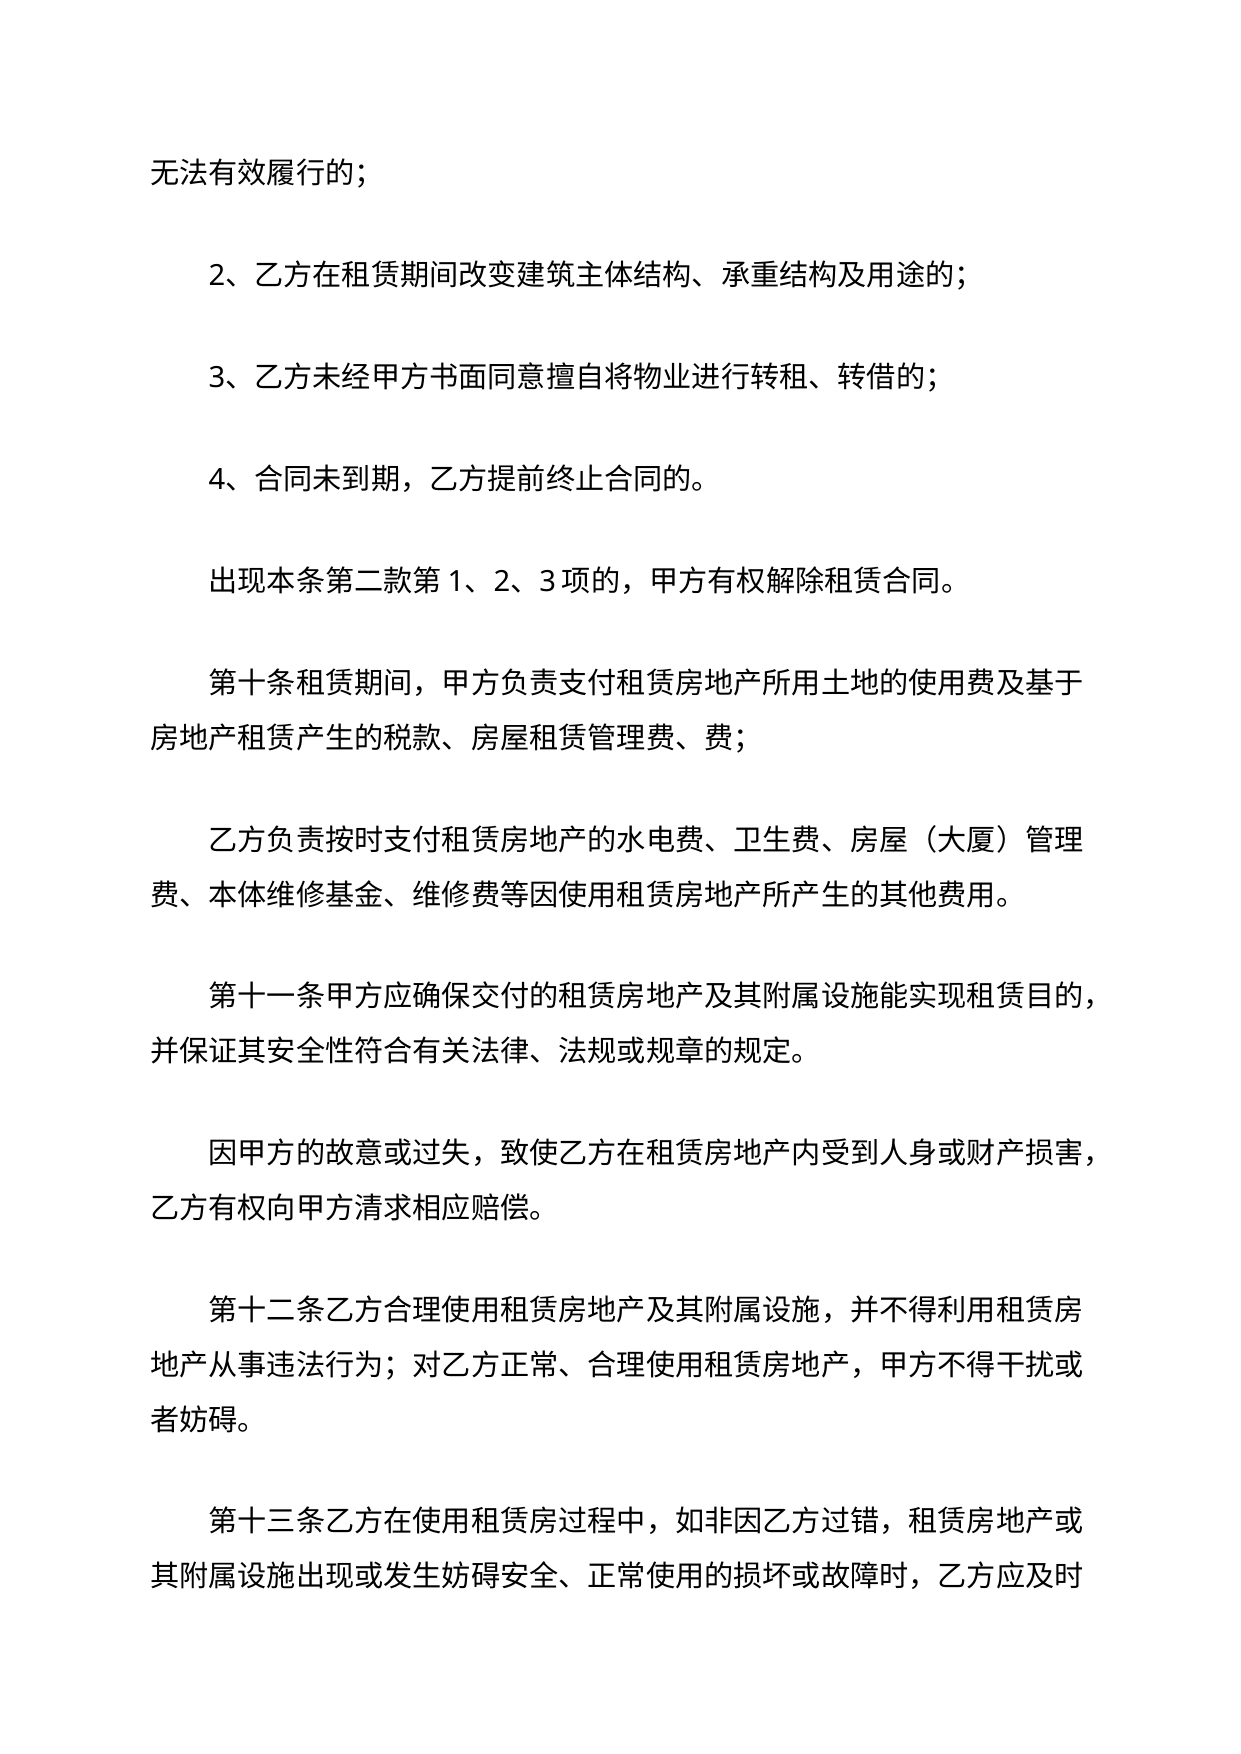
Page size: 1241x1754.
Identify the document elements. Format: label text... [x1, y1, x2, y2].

text 第十一条甲方应确保交付的租赁房地产及其附属设施能实现租赁目的，并保证其安全性符合有关法律、法规或规章的规定。 [150, 973, 1090, 1070]
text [150, 150, 1090, 192]
text 2、乙方在租赁期间改变建筑主体结构、承重结构及用途的； [150, 252, 1090, 294]
text 乙方负责按时支付租赁房地产的水电费、卫生费、房屋（大厦）管理费、本体维修基金、维修费等因使用租赁房地产所产生的其他费用。 [150, 816, 1090, 913]
text 第十条租赁期间，甲方负责支付租赁房地产所用土地的使用费及基于房地产租赁产生的税款、房屋租赁管理费、费； [150, 660, 1090, 757]
text 出现本条第二款第1、2、3项的，甲方有权解除租赁合同。 [150, 558, 1090, 600]
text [150, 1498, 1090, 1595]
text 第十二条乙方合理使用租赁房地产及其附属设施，并不得利用租赁房地产从事违法行为；对乙方正常、合理使用租赁房地产，甲方不得干扰或者妨碍。 [150, 1286, 1090, 1438]
text 4、合同未到期，乙方提前终止合同的。 [150, 456, 1090, 498]
text 因甲方的故意或过失，致使乙方在租赁房地产内受到人身或财产损害，乙方有权向甲方清求相应赔偿。 [150, 1130, 1090, 1227]
text 3、乙方未经甲方书面同意擅自将物业进行转租、转借的； [150, 354, 1090, 396]
